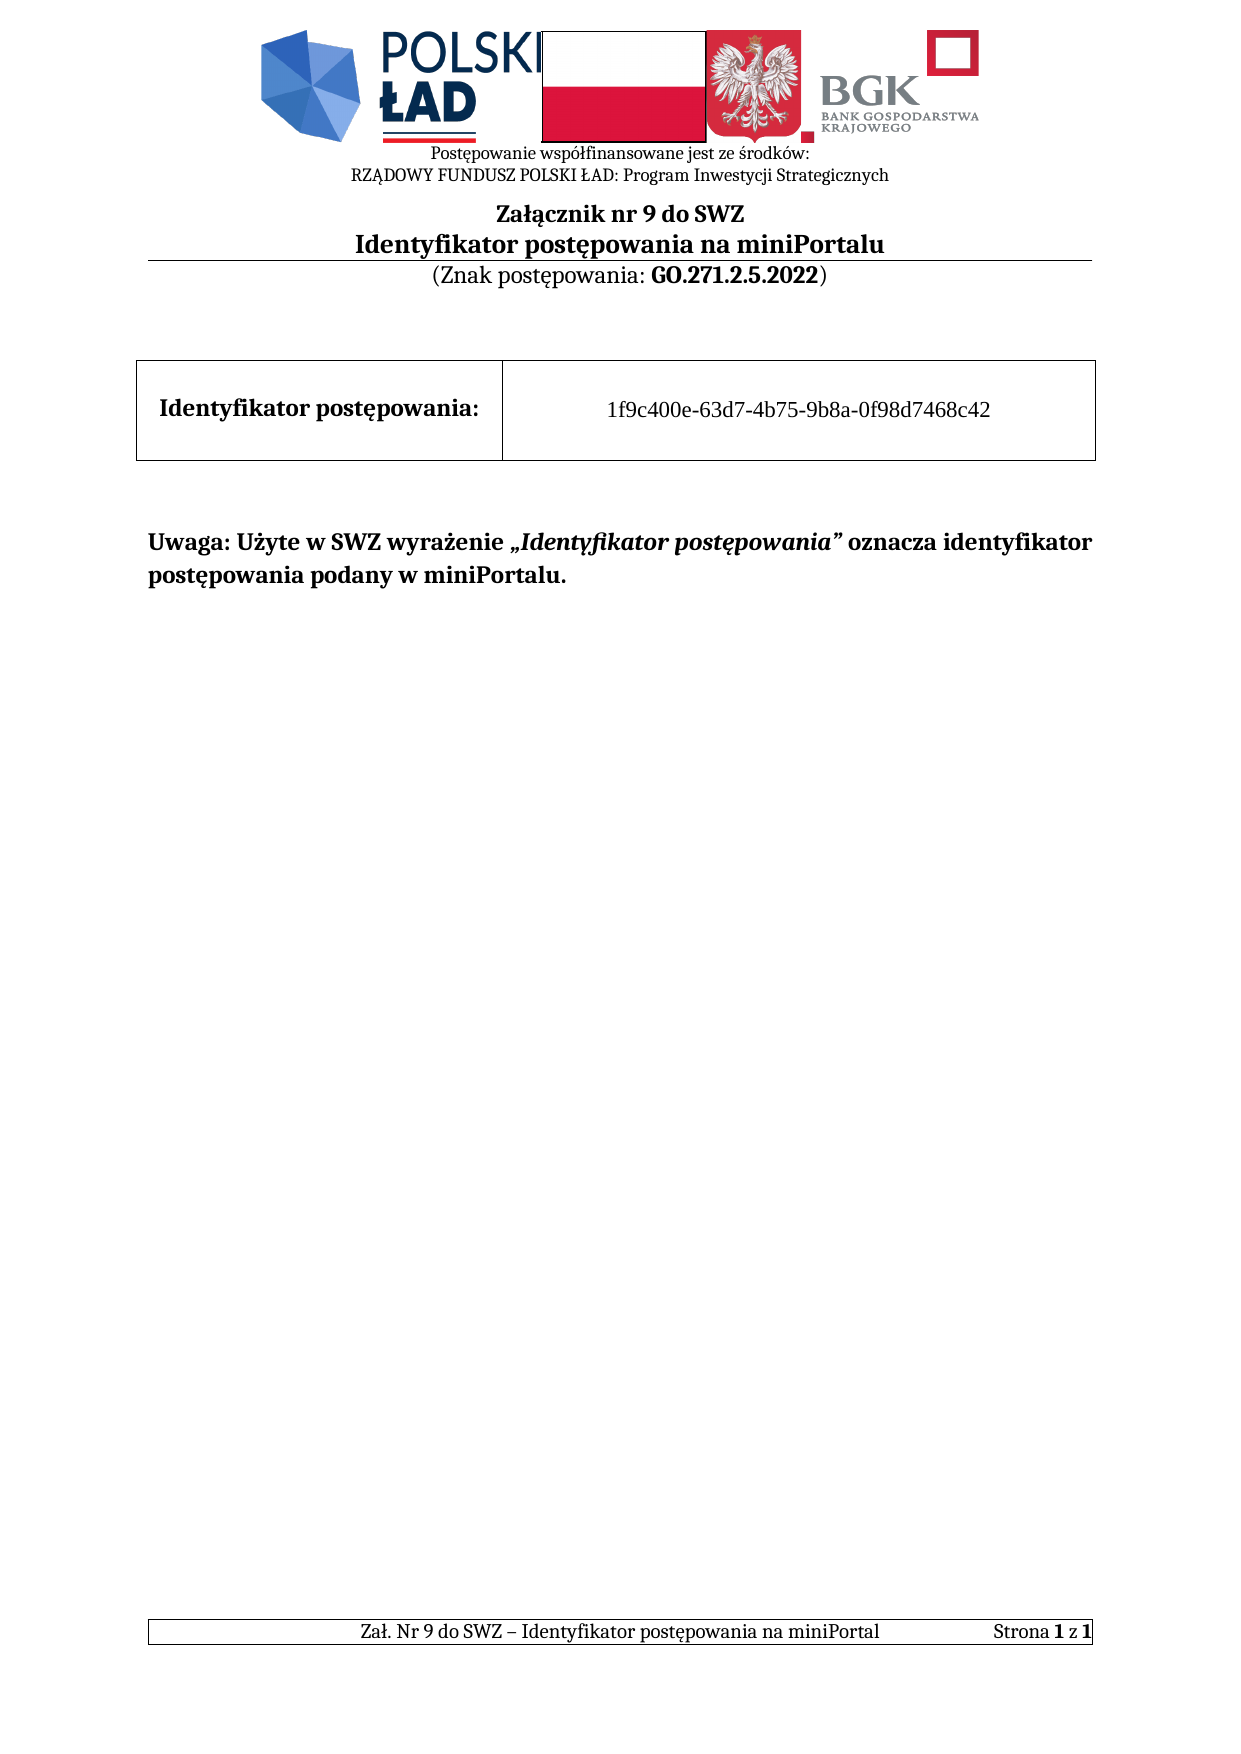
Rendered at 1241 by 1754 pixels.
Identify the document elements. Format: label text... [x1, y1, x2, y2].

text Załącznik nr 9 do SWZ [148, 200, 1092, 229]
text (Znak postępowania: GO.271.2.5.2022) [166, 261, 1092, 290]
text Identyfikator postępowania na miniPortalu [148, 229, 1092, 260]
table_header Identyfikator postępowania: [137, 361, 502, 460]
picture [261, 30, 542, 143]
picture [543, 32, 705, 141]
table_header 1f9c400e-63d7-4b75-9b8a-0f98d7468c42 [503, 361, 1095, 460]
picture [706, 30, 979, 143]
text Uwaga: Użyte w SWZ wyrażenie „Identyfikator postępowania” oznacza identyfikator postępowania podany w miniPortalu. [148, 527, 1092, 589]
